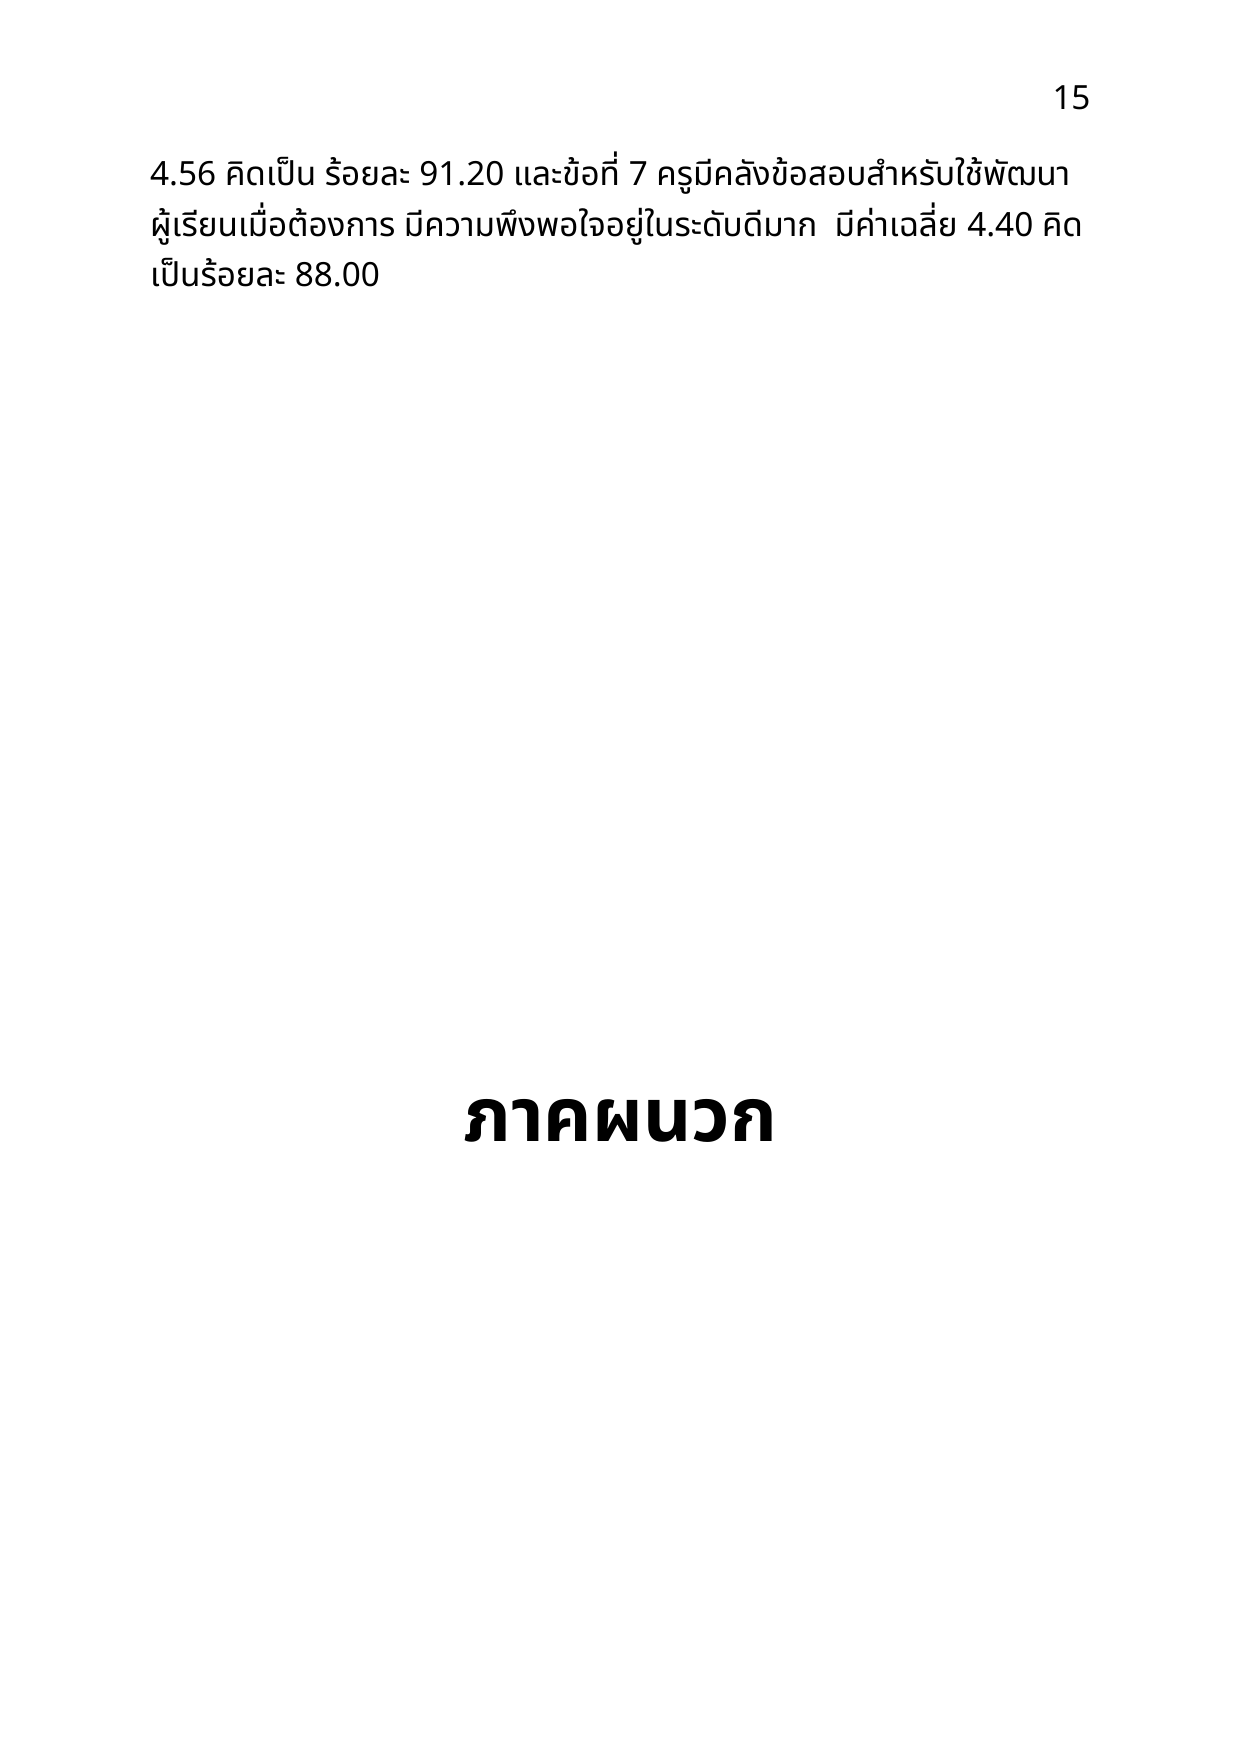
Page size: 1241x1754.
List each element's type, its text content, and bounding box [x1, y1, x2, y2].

text ภาคผนวก [150, 1062, 1090, 1175]
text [150, 150, 1090, 302]
